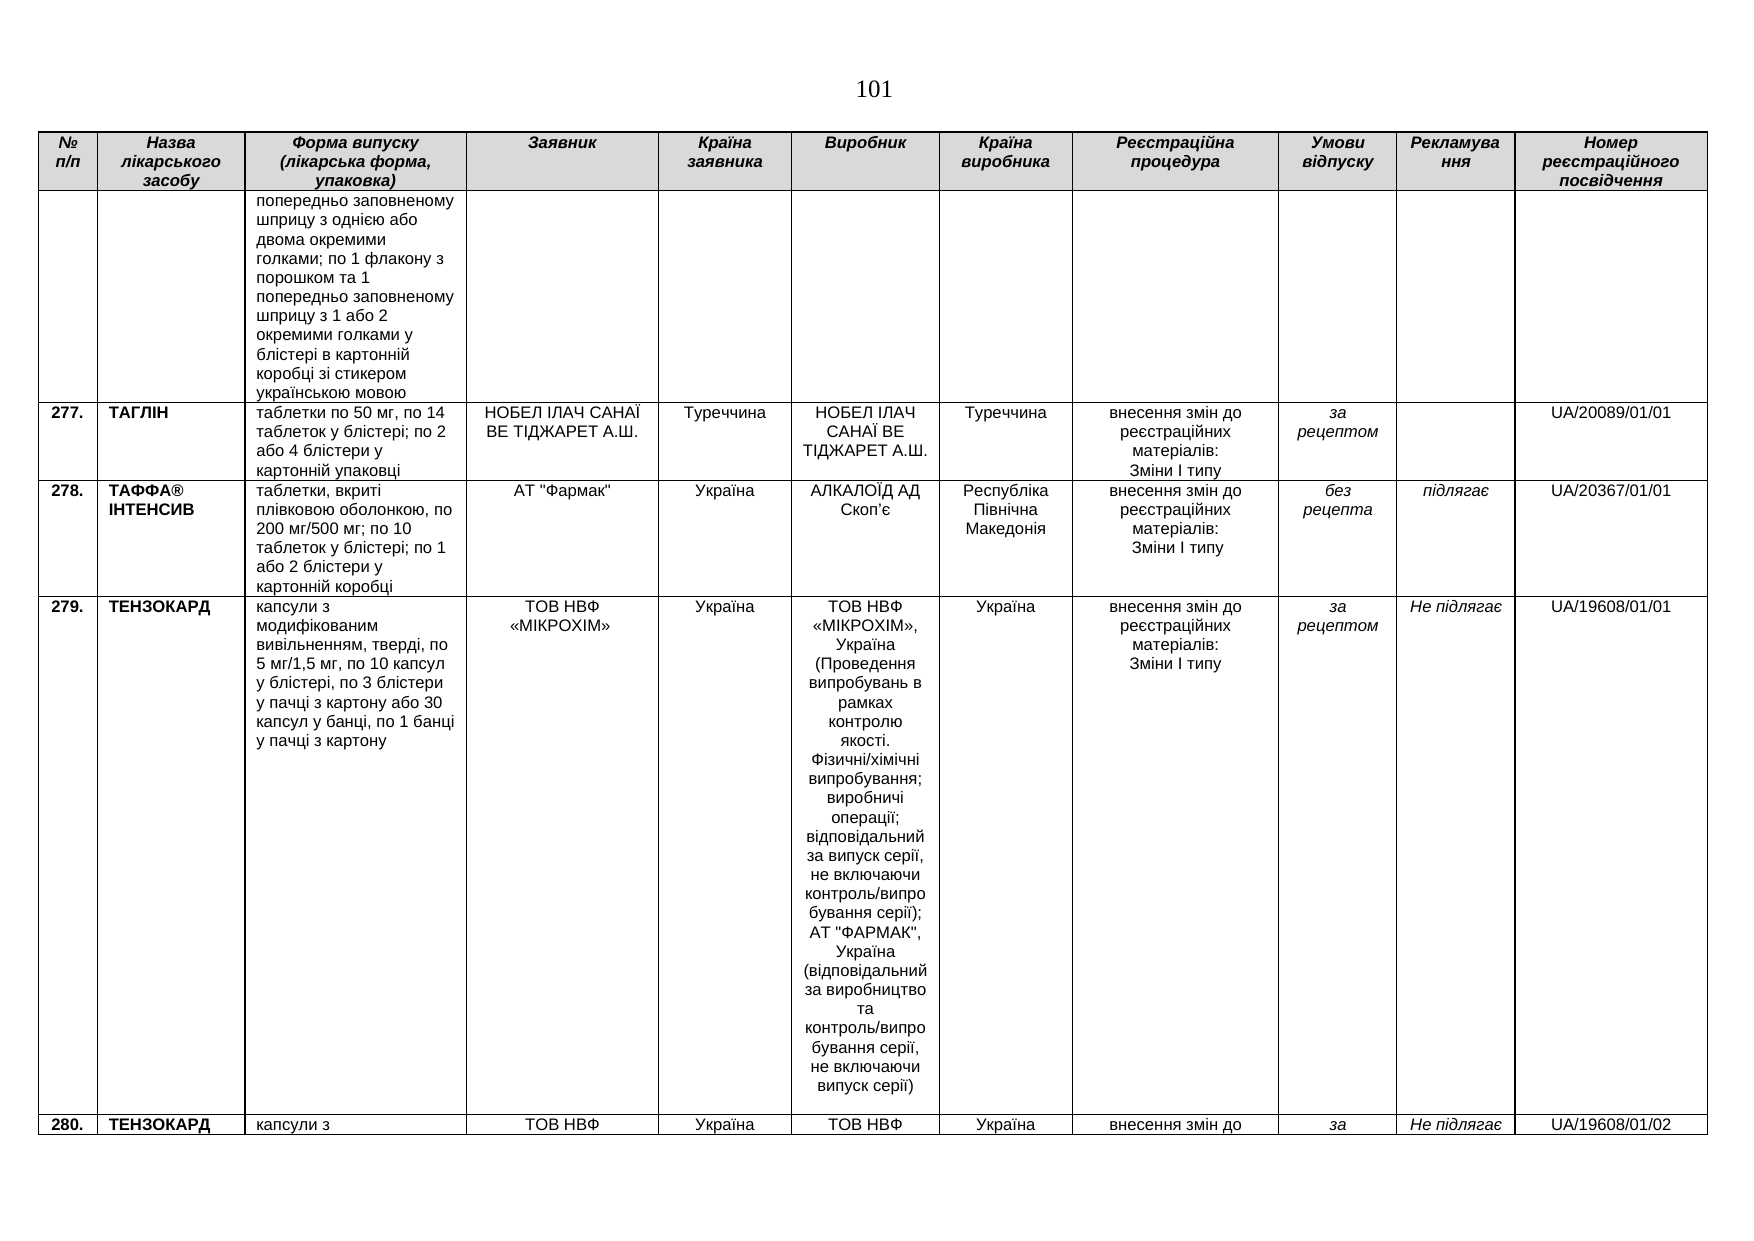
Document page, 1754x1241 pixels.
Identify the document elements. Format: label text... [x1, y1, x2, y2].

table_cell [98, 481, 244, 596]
table_header Заявник [467, 133, 658, 190]
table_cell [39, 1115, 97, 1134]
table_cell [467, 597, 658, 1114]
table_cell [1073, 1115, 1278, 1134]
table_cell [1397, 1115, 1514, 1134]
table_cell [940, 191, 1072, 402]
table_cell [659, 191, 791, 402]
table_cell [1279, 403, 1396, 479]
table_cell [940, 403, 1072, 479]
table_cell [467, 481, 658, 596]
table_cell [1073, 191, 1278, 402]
table_header № п/п [39, 133, 97, 190]
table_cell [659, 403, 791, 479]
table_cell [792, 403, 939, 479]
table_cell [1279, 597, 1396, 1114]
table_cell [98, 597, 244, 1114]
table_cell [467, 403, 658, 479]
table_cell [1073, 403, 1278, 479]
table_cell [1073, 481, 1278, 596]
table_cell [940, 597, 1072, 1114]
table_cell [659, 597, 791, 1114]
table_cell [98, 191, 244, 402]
table_header Номер реєстраційного посвідчення [1516, 133, 1707, 190]
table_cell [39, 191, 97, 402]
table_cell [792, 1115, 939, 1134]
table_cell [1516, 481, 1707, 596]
table_header Реєстраційна процедура [1073, 133, 1278, 190]
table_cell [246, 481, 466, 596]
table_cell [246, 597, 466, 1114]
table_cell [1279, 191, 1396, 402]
table_header Умови відпуску [1279, 133, 1396, 190]
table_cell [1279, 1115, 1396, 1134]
table_header Форма випуску (лікарська форма, упаковка) [246, 133, 466, 190]
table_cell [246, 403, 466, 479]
table_header Країна заявника [659, 133, 791, 190]
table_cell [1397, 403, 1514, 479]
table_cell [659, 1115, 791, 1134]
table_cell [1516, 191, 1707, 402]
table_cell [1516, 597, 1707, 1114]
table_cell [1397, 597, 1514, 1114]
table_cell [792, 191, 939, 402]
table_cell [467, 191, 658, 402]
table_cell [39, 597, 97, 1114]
table_header Виробник [792, 133, 939, 190]
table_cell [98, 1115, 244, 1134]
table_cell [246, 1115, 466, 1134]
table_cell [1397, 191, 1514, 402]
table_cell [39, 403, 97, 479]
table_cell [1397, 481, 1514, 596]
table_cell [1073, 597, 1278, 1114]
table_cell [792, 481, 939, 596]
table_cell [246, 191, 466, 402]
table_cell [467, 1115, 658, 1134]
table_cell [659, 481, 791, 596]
table_header Назва лікарського засобу [98, 133, 244, 190]
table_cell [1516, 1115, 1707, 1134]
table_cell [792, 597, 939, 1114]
table_header Рекламування [1397, 133, 1514, 190]
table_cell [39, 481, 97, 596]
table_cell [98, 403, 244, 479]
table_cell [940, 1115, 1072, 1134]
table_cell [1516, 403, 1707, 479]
table_header Країна виробника [940, 133, 1072, 190]
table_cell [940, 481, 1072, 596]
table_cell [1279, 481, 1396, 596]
